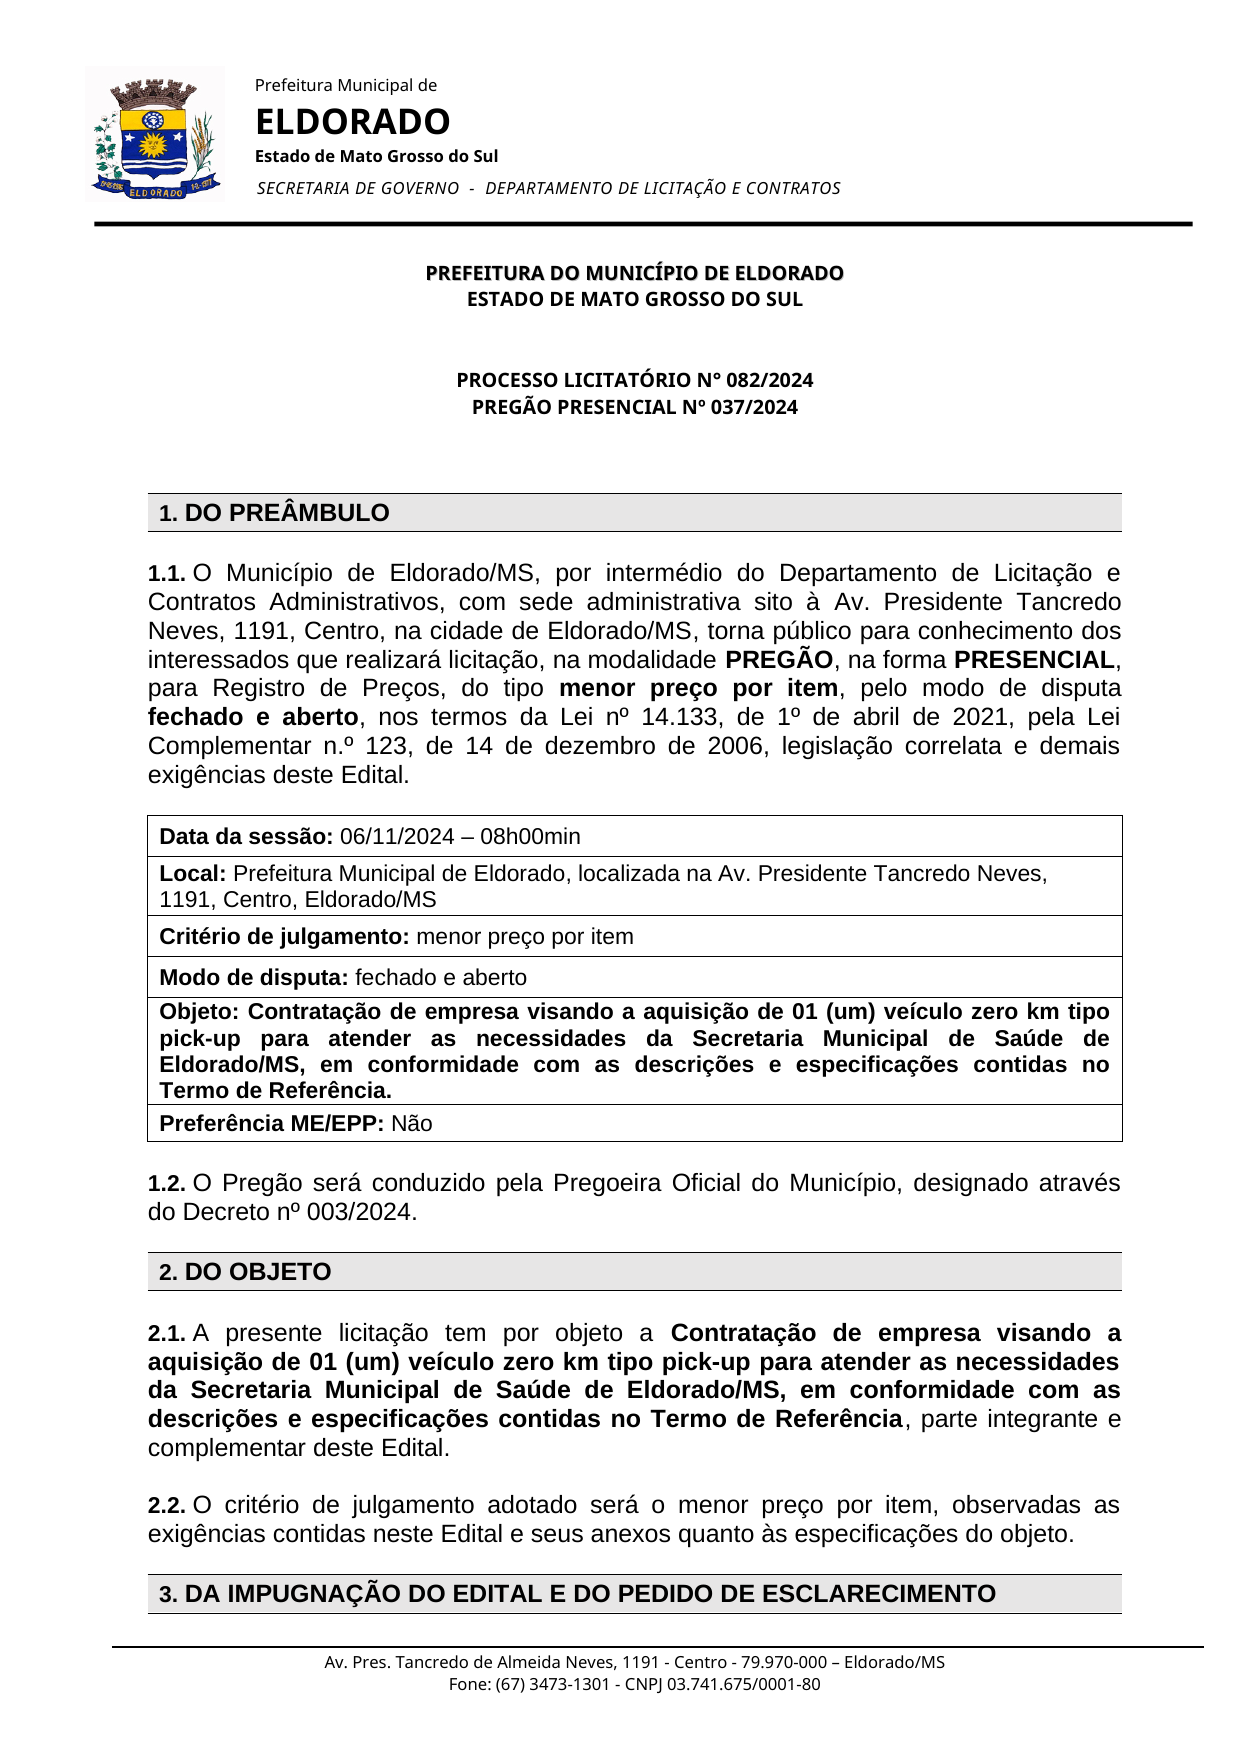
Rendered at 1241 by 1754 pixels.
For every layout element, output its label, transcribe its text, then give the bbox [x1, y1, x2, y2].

list O Município de Eldorado/MS, por intermédio do Departamento de Licitação e Contratos Administrativos, com sede administrativa sito à Av. Presidente Tancredo Neves, 1191, Centro, na cidade de Eldorado/MS, torna público para conhecimento dos interessados que realizará licitação, na modalidade PREGÃO, na forma PRESENCIAL, para Registro de Preços, do tipo menor preço por item, pelo modo de disputa fechado e aberto, nos termos da Lei nº 14.133, de 1º de abril de 2021, pela Lei Complementar n.º 123, de 14 de dezembro de 2006, legislação correlata e demais exigências deste Edital. [148, 558, 1122, 788]
text ESTADO DE MATO GROSSO DO SUL [148, 286, 1122, 313]
table_header DO OBJETO [148, 1253, 1122, 1290]
text PROCESSO LICITATÓRIO N° 082/2024 [148, 367, 1122, 394]
table_header DA IMPUGNAÇÃO DO EDITAL E DO PEDIDO DE ESCLARECIMENTO [148, 1575, 1122, 1612]
text PREGÃO PRESENCIAL Nº 037/2024 [148, 394, 1122, 421]
list O critério de julgamento adotado será o menor preço por item, observadas as exigências contidas neste Edital e seus anexos quanto às especificações do objeto. [148, 1490, 1122, 1548]
table_cell Objeto: Contratação de empresa visando a aquisição de 01 (um) veículo zero km tipo pick-up para atender as necessidades da Secretaria Municipal de Saúde de Eldorado/MS, em conformidade com as descrições e especificações contidas no Termo de Referência. [148, 998, 1122, 1104]
picture [85, 66, 225, 202]
table_cell Critério de julgamento: menor preço por item [148, 916, 1122, 956]
list O Pregão será conduzido pela Pregoeira Oficial do Município, designado através do Decreto nº 003/2024. [148, 1168, 1122, 1226]
table_cell Modo de disputa: fechado e aberto [148, 957, 1122, 997]
table_header DO PREÂMBULO [148, 494, 1122, 531]
table_header Data da sessão: 06/11/2024 – 08h00min [148, 816, 1122, 856]
list A presente licitação tem por objeto a Contratação de empresa visando a aquisição de 01 (um) veículo zero km tipo pick-up para atender as necessidades da Secretaria Municipal de Saúde de Eldorado/MS, em conformidade com as descrições e especificações contidas no Termo de Referência, parte integrante e complementar deste Edital. [148, 1318, 1122, 1461]
subtitle PREFEITURA DO MUNICÍPIO DE ELDORADO [148, 259, 1122, 286]
table_cell Local: Prefeitura Municipal de Eldorado, localizada na Av. Presidente Tancredo Neves, 1191, Centro, Eldorado/MS [148, 857, 1122, 914]
table_cell Preferência ME/EPP: Não [148, 1105, 1122, 1141]
